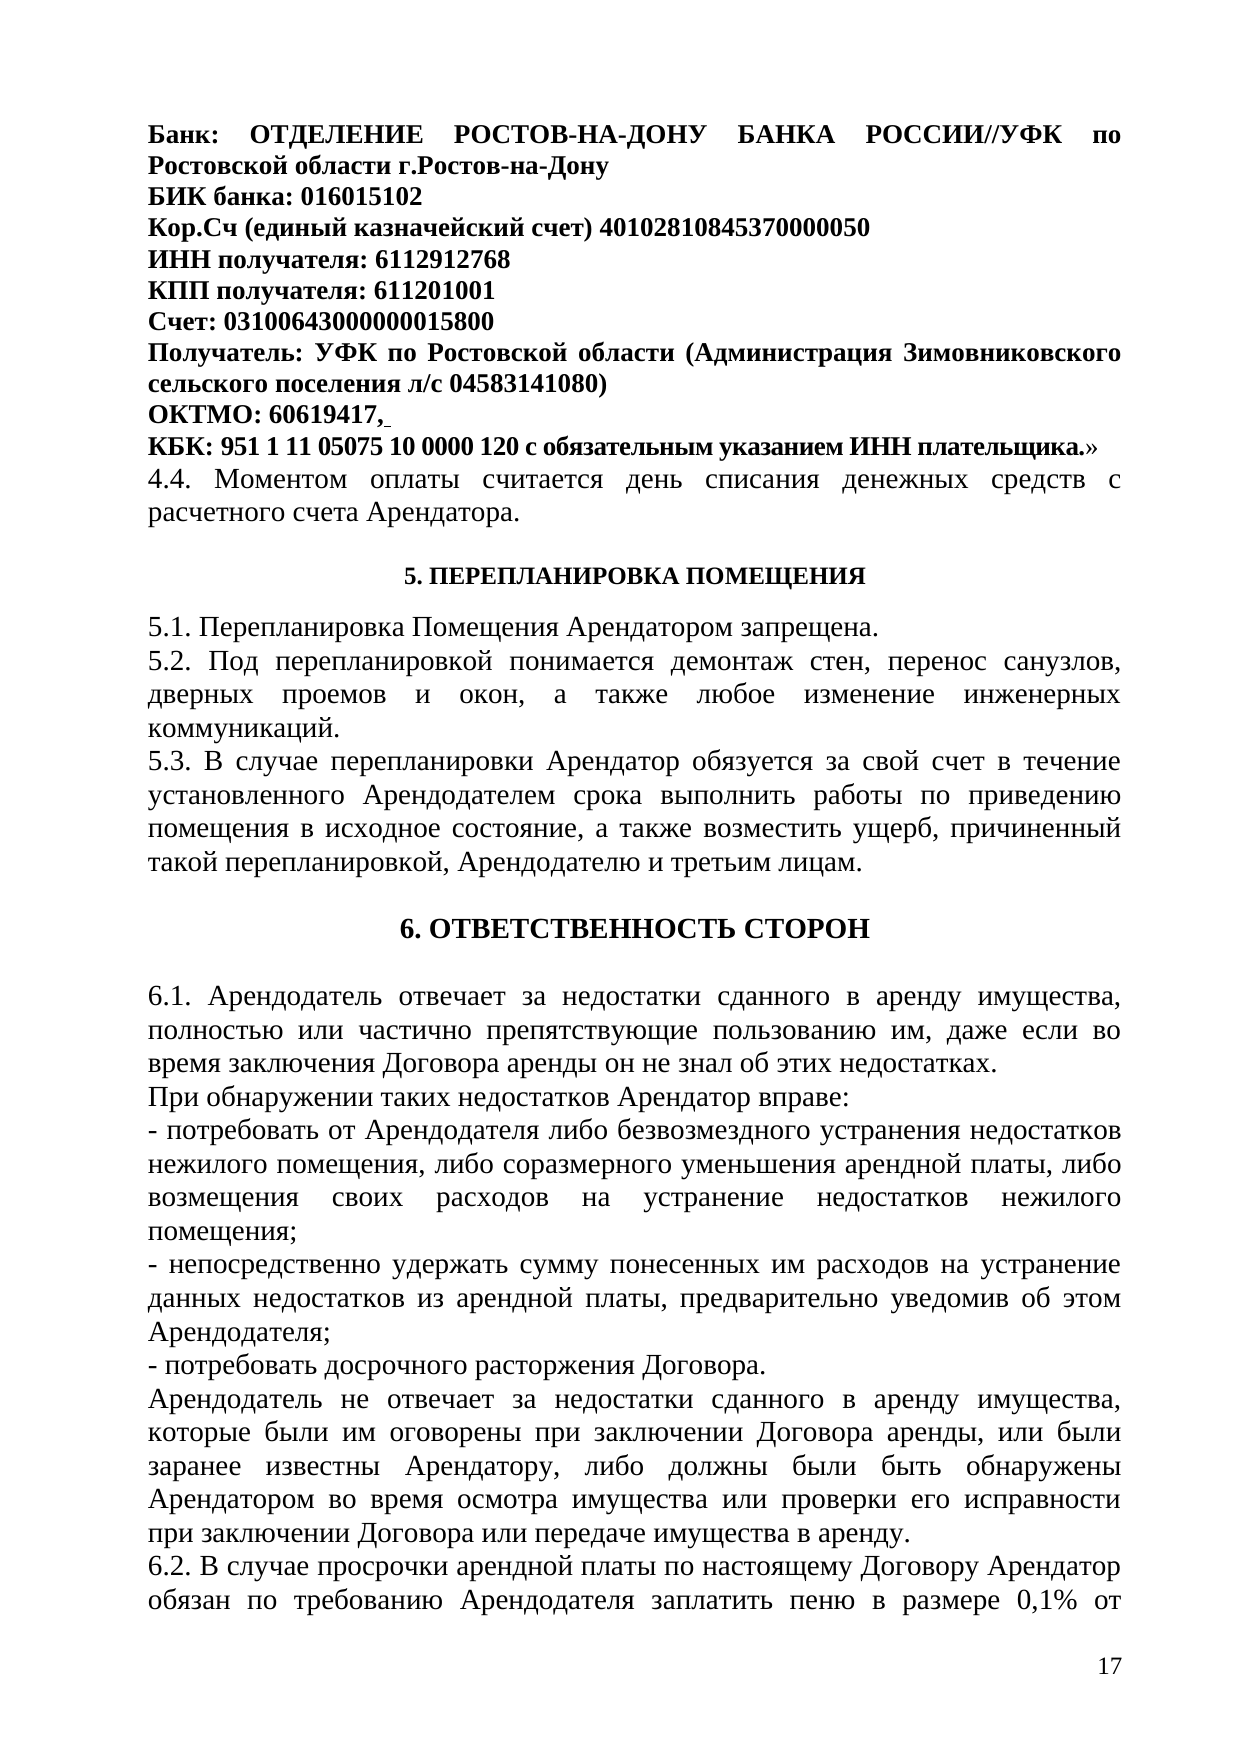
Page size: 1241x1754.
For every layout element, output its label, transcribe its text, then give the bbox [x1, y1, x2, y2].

text ИНН получателя: 6112912768 [148, 243, 1122, 274]
text Счет: 03100643000000015800 [148, 305, 1122, 336]
text 4.4. Моментом оплаты считается день списания денежных средств с расчетного счета Арендатора. [148, 461, 1122, 528]
text Банк: ОТДЕЛЕНИЕ РОСТОВ-НА-ДОНУ БАНКА РОССИИ//УФК по Ростовской области г.Ростов-на-Дону [148, 118, 1122, 180]
text БИК банка: 016015102 [148, 180, 1122, 212]
text - потребовать досрочного расторжения Договора. [148, 1347, 1122, 1381]
text 5. ПЕРЕПЛАНИРОВКА ПОМЕЩЕНИЯ [148, 561, 1122, 590]
text При обнаружении таких недостатков Арендатор вправе: [148, 1079, 1122, 1112]
text - непосредственно удержать сумму понесенных им расходов на устранение данных недостатков из арендной платы, предварительно уведомив об этом Арендодателя; [148, 1247, 1122, 1347]
text - потребовать от Арендодателя либо безвозмездного устранения недостатков нежилого помещения, либо соразмерного уменьшения арендной платы, либо возмещения своих расходов на устранение недостатков нежилого помещения; [148, 1112, 1122, 1247]
text 5.2. Под перепланировкой понимается демонтаж стен, перенос санузлов, дверных проемов и окон, а также любое изменение инженерных коммуникаций. [148, 643, 1122, 743]
text КБК: 951 1 11 05075 10 0000 120 с обязательным указанием ИНН плательщика.» [148, 429, 1122, 461]
text 6.1. Арендодатель отвечает за недостатки сданного в аренду имущества, полностью или частично препятствующие пользованию им, даже если во время заключения Договора аренды он не знал об этих недостатках. [148, 978, 1122, 1079]
text 5.3. В случае перепланировки Арендатор обязуется за свой счет в течение установленного Арендодателем срока выполнить работы по приведению помещения в исходное состояние, а также возместить ущерб, причиненный такой перепланировкой, Арендодателю и третьим лицам. [148, 743, 1122, 878]
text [148, 1548, 1122, 1616]
text 6. ОТВЕТСТВЕННОСТЬ СТОРОН [148, 911, 1122, 945]
text 5.1. Перепланировка Помещения Арендатором запрещена. [148, 609, 1122, 643]
text КПП получателя: 611201001 [148, 274, 1122, 305]
text ОКТМО: 60619417, [148, 398, 1122, 429]
text Получатель: УФК по Ростовской области (Администрация Зимовниковского сельского поселения л/с 04583141080) [148, 336, 1122, 398]
text Арендодатель не отвечает за недостатки сданного в аренду имущества, которые были им оговорены при заключении Договора аренды, или были заранее известны Арендатору, либо должны были быть обнаружены Арендатором во время осмотра имущества или проверки его исправности при заключении Договора или передаче имущества в аренду. [148, 1381, 1122, 1548]
text Кор.Сч (единый казначейский счет) 40102810845370000050 [148, 212, 1122, 243]
